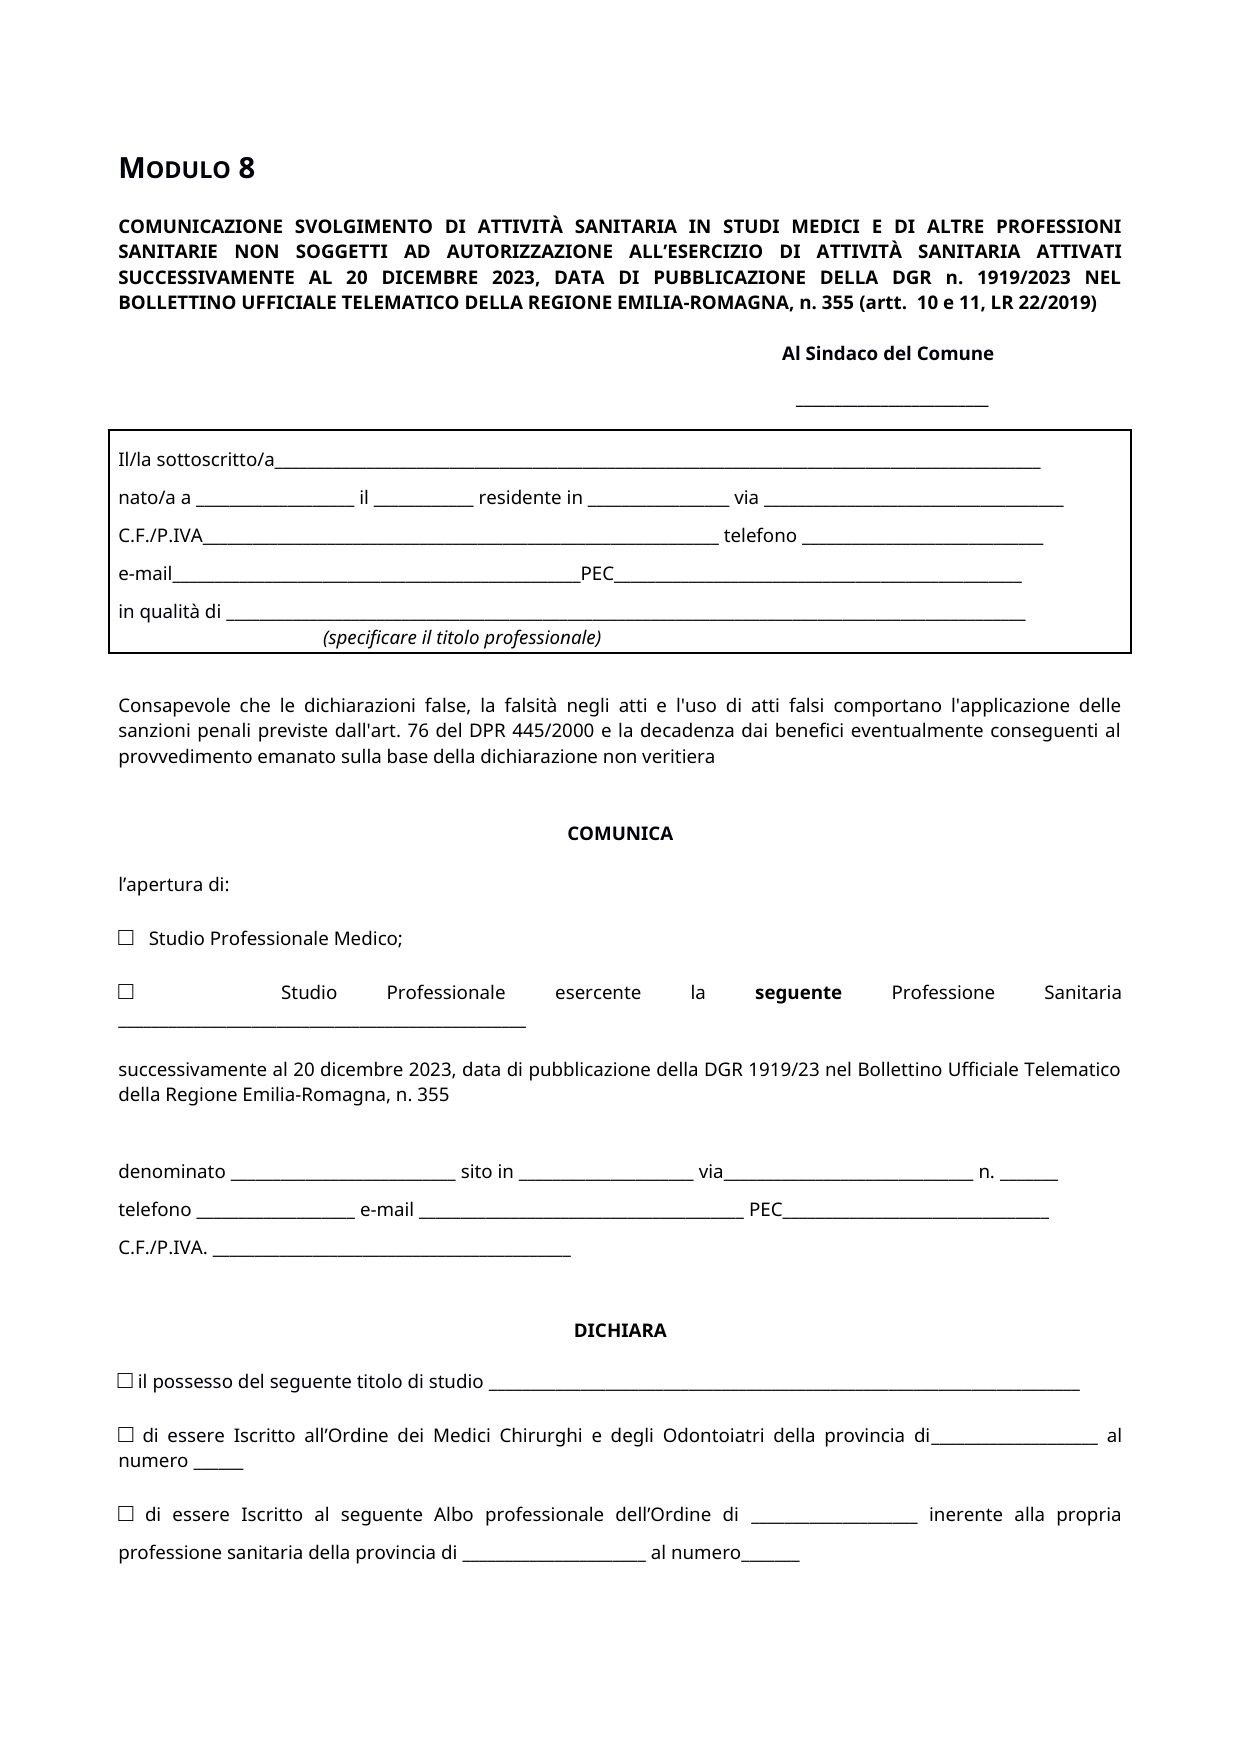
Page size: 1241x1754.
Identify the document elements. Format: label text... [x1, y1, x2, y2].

text C.F./P.IVA. ___________________________________________ [118, 1235, 1122, 1260]
text e-mail_________________________________________________PEC_________________________________________________ [110, 556, 1130, 586]
text (specificare il titolo professionale) [110, 620, 1130, 652]
text l’apertura di: [118, 871, 1122, 896]
text DICHIARA [118, 1318, 1122, 1343]
text Modulo 8 [118, 148, 1122, 187]
text □ Studio Professionale esercente la seguente Professione Sanitaria _________________________________________________ [118, 976, 1122, 1031]
text Il/la sottoscritto/a____________________________________________________________________________________________ [110, 442, 1130, 471]
text denominato ___________________________ sito in _____________________ via______________________________ n. _______ [118, 1158, 1122, 1184]
text Consapevole che le dichiarazioni false, la falsità negli atti e l'uso di atti falsi comportano l'applicazione delle sanzioni penali previste dall'art. 76 del DPR 445/2000 e la decadenza dai benefici eventualmente conseguenti al provvedimento emanato sulla base della dichiarazione non veritiera [118, 692, 1122, 769]
text □ Studio Professionale Medico; [118, 922, 1122, 951]
text nato/a a ___________________ il ____________ residente in _________________ via ____________________________________ [110, 480, 1130, 509]
text COMUNICA [118, 820, 1122, 845]
text telefono ___________________ e-mail _______________________________________ PEC________________________________ [118, 1196, 1122, 1222]
text C.F./P.IVA______________________________________________________________ telefono _____________________________ [110, 518, 1130, 548]
text _________________________ [708, 385, 1122, 410]
text □ di essere Iscritto al seguente Albo professionale dell’Ordine di ____________________ inerente alla propria professione sanitaria della provincia di ______________________ al numero_______ [118, 1498, 1122, 1565]
text successivamente al 20 dicembre 2023, data di pubblicazione della DGR 1919/23 nel Bollettino Ufficiale Telematico della Regione Emilia-Romagna, n. 355 [118, 1056, 1122, 1107]
text in qualità di ________________________________________________________________________________________________ [110, 594, 1130, 620]
text □ di essere Iscritto all’Ordine dei Medici Chirurghi e degli Odontoiatri della provincia di____________________ al numero ______ [118, 1419, 1122, 1473]
text COMUNICAZIONE SVOLGIMENTO DI ATTIVITÀ SANITARIA IN STUDI MEDICI E DI ALTRE PROFESSIONI SANITARIE NON SOGGETTI AD AUTORIZZAZIONE ALL’ESERCIZIO DI ATTIVITÀ SANITARIA ATTIVATI SUCCESSIVAMENTE AL 20 DICEMBRE 2023, DATA DI PUBBLICAZIONE DELLA DGR n. 1919/2023 NEL BOLLETTINO UFFICIALE TELEMATICO DELLA REGIONE EMILIA-ROMAGNA, n. 355 (artt. 10 e 11, LR 22/2019) [118, 213, 1122, 315]
text □ il possesso del seguente titolo di studio _______________________________________________________________________ [112, 1365, 1122, 1394]
text Al Sindaco del Comune [708, 341, 1122, 366]
